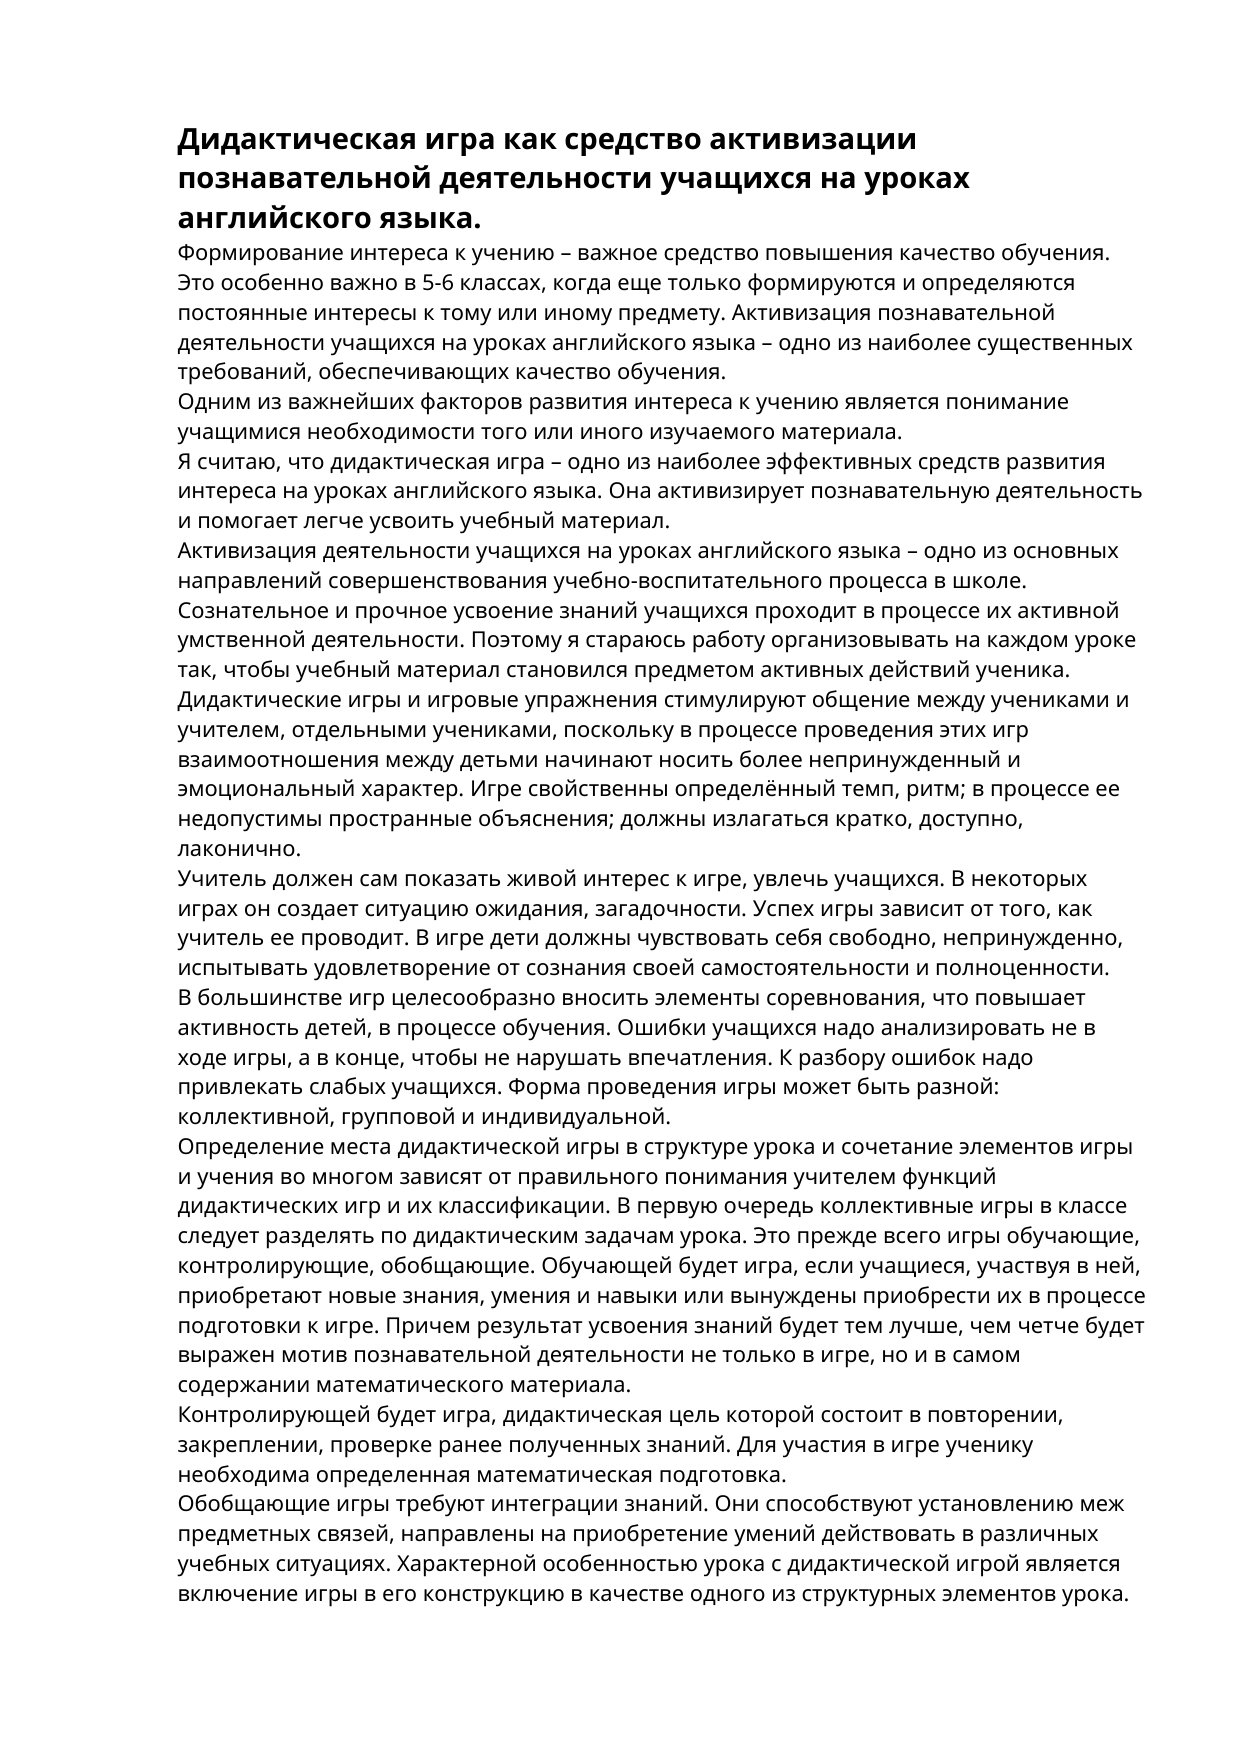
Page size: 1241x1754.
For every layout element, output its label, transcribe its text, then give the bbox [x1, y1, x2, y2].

text Дидактические игры и игровые упражнения стимулируют общение между учениками и учителем, отдельными учениками, поскольку в процессе проведения этих игр взаимоотношения между детьми начинают носить более непринужденный и эмоциональный характер. Игре свойственны определённый темп, ритм; в процессе ее недопустимы пространные объяснения; должны излагаться кратко, доступно, лаконично. [177, 684, 1152, 863]
text Я считаю, что дидактическая игра – одно из наиболее эффективных средств развития интереса на уроках английского языка. Она активизирует познавательную деятельность и помогает легче усвоить учебный материал. [177, 446, 1152, 535]
text Контролирующей будет игра, дидактическая цель которой состоит в повторении, закреплении, проверке ранее полученных знаний. Для участия в игре ученику необходима определенная математическая подготовка. [177, 1399, 1152, 1488]
text Формирование интереса к учению – важное средство повышения качество обучения. Это особенно важно в 5-6 классах, когда еще только формируются и определяются постоянные интересы к тому или иному предмету. Активизация познавательной деятельности учащихся на уроках английского языка – одно из наиболее существенных требований, обеспечивающих качество обучения. [177, 237, 1152, 386]
text Определение места дидактической игры в структуре урока и сочетание элементов игры и учения во многом зависят от правильного понимания учителем функций дидактических игр и их классификации. В первую очередь коллективные игры в классе следует разделять по дидактическим задачам урока. Это прежде всего игры обучающие, контролирующие, обобщающие. Обучающей будет игра, если учащиеся, участвуя в ней, приобретают новые знания, умения и навыки или вынуждены приобрести их в процессе подготовки к игре. Причем результат усвоения знаний будет тем лучше, чем четче будет выражен мотив познавательной деятельности не только в игре, но и в самом содержании математического материала. [177, 1131, 1152, 1399]
text Учитель должен сам показать живой интерес к игре, увлечь учащихся. В некоторых играх он создает ситуацию ожидания, загадочности. Успех игры зависит от того, как учитель ее проводит. В игре дети должны чувствовать себя свободно, непринужденно, испытывать удовлетворение от сознания своей самостоятельности и полноценности. [177, 863, 1152, 982]
text Дидактическая игра как средство активизации познавательной деятельности учащихся на уроках английского языка. [177, 118, 1152, 237]
text Одним из важнейших факторов развития интереса к учению является понимание учащимися необходимости того или иного изучаемого материала. [177, 386, 1152, 446]
text Активизация деятельности учащихся на уроках английского языка – одно из основных направлений совершенствования учебно-воспитательного процесса в школе. Сознательное и прочное усвоение знаний учащихся проходит в процессе их активной умственной деятельности. Поэтому я стараюсь работу организовывать на каждом уроке так, чтобы учебный материал становился предметом активных действий ученика. [177, 535, 1152, 684]
text Обобщающие игры требуют интеграции знаний. Они способствуют установлению меж предметных связей, направлены на приобретение умений действовать в различных учебных ситуациях. Характерной особенностью урока с дидактической игрой является включение игры в его конструкцию в качестве одного из структурных элементов урока. [177, 1488, 1152, 1608]
text В большинстве игр целесообразно вносить элементы соревнования, что повышает активность детей, в процессе обучения. Ошибки учащихся надо анализировать не в ходе игры, а в конце, чтобы не нарушать впечатления. К разбору ошибок надо привлекать слабых учащихся. Форма проведения игры может быть разной: коллективной, групповой и индивидуальной. [177, 982, 1152, 1131]
